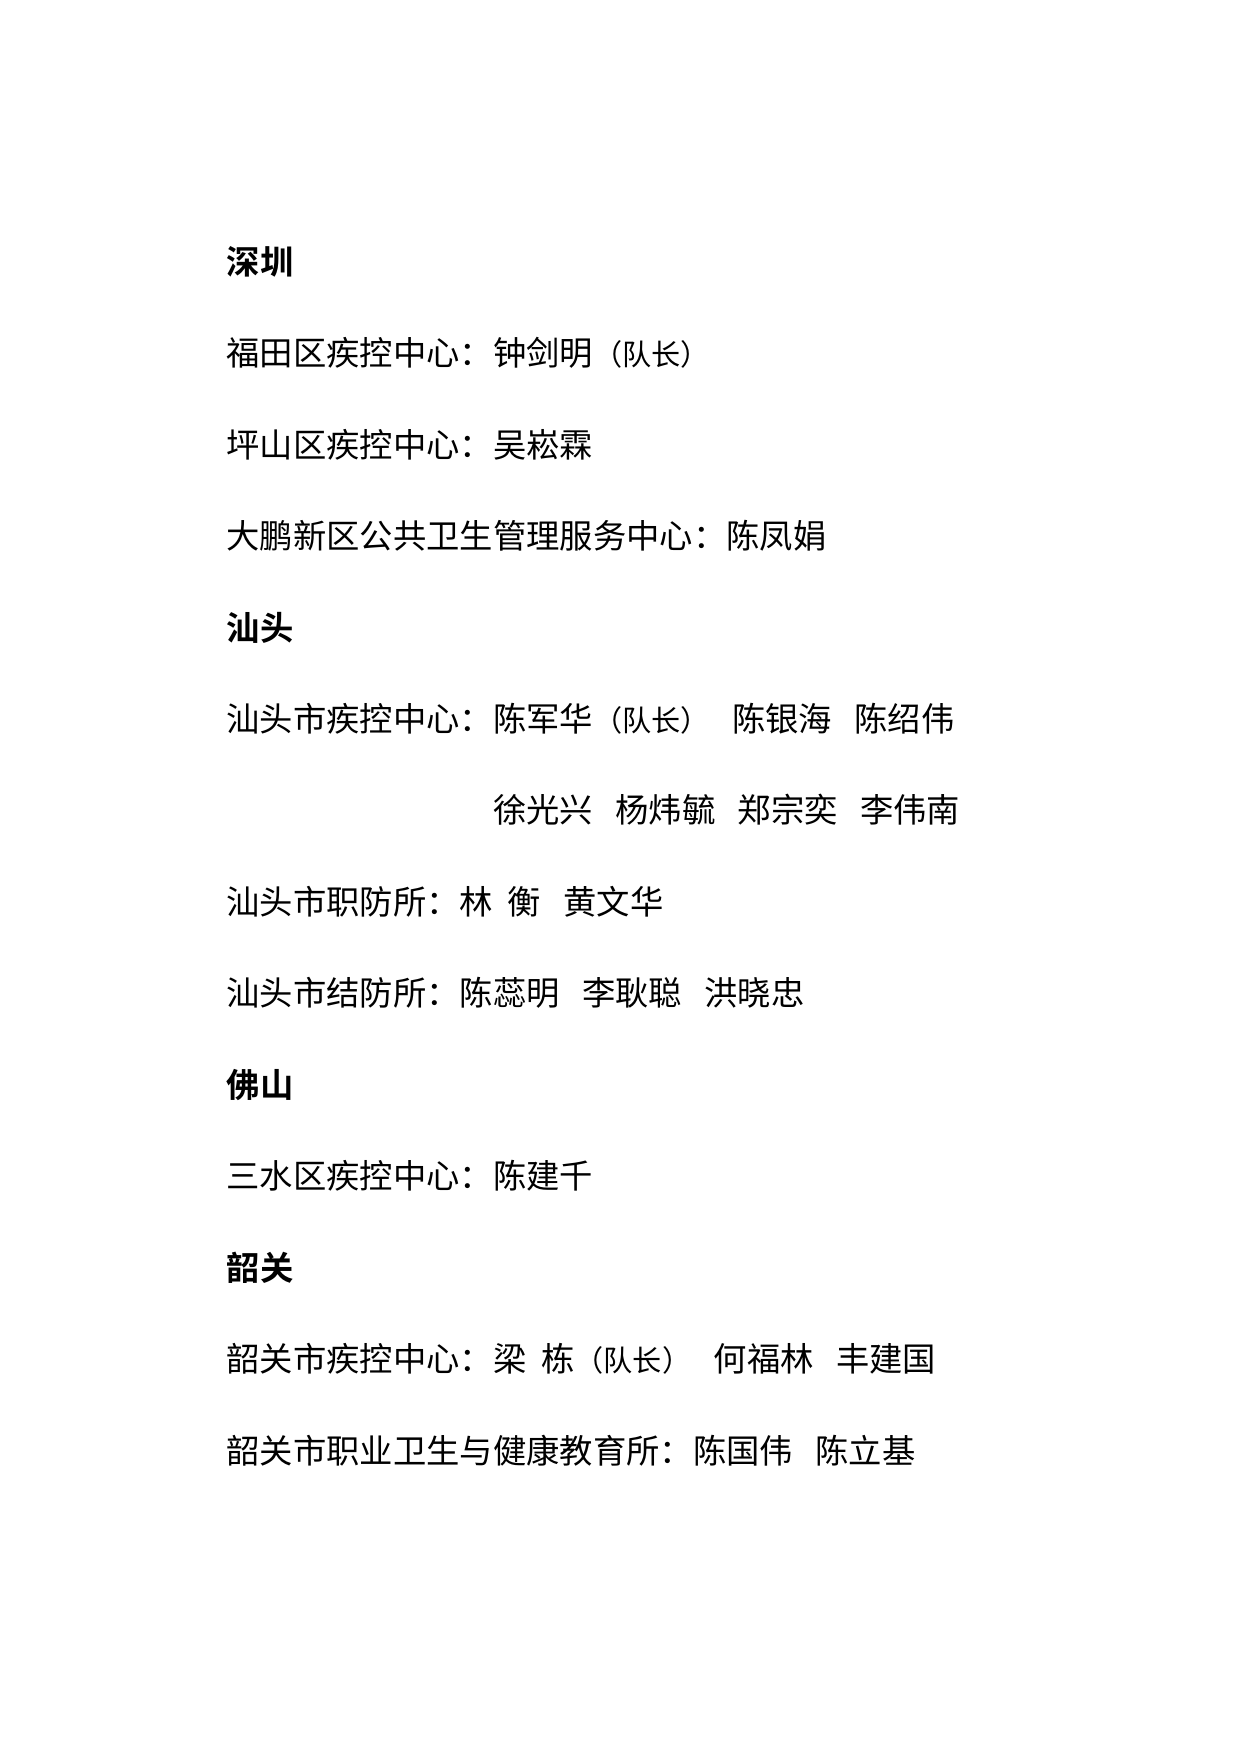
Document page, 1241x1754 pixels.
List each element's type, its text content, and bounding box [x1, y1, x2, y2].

text 韶关市职业卫生与健康教育所：陈国伟 陈立基 [159, 1403, 1081, 1494]
text 大鹏新区公共卫生管理服务中心：陈凤娟 [159, 488, 1081, 580]
text 深圳 [159, 214, 1081, 305]
text 汕头市结防所：陈蕊明 李耿聪 洪晓忠 [159, 946, 1081, 1037]
text 福田区疾控中心：钟剑明（队长） [159, 305, 1081, 397]
text 坪山区疾控中心：吴崧霖 [159, 397, 1081, 488]
text 韶关 [159, 1220, 1081, 1311]
text 三水区疾控中心：陈建千 [159, 1128, 1081, 1220]
text 汕头市职防所：林 衡 黄文华 [159, 854, 1081, 946]
text 韶关市疾控中心：梁 栋（队长） 何福林 丰建国 [159, 1311, 1081, 1403]
text 徐光兴 杨炜毓 郑宗奕 李伟南 [159, 763, 1081, 854]
text 汕头 [159, 580, 1081, 671]
text 汕头市疾控中心：陈军华（队长） 陈银海 陈绍伟 [159, 671, 1081, 763]
text 佛山 [159, 1037, 1081, 1128]
